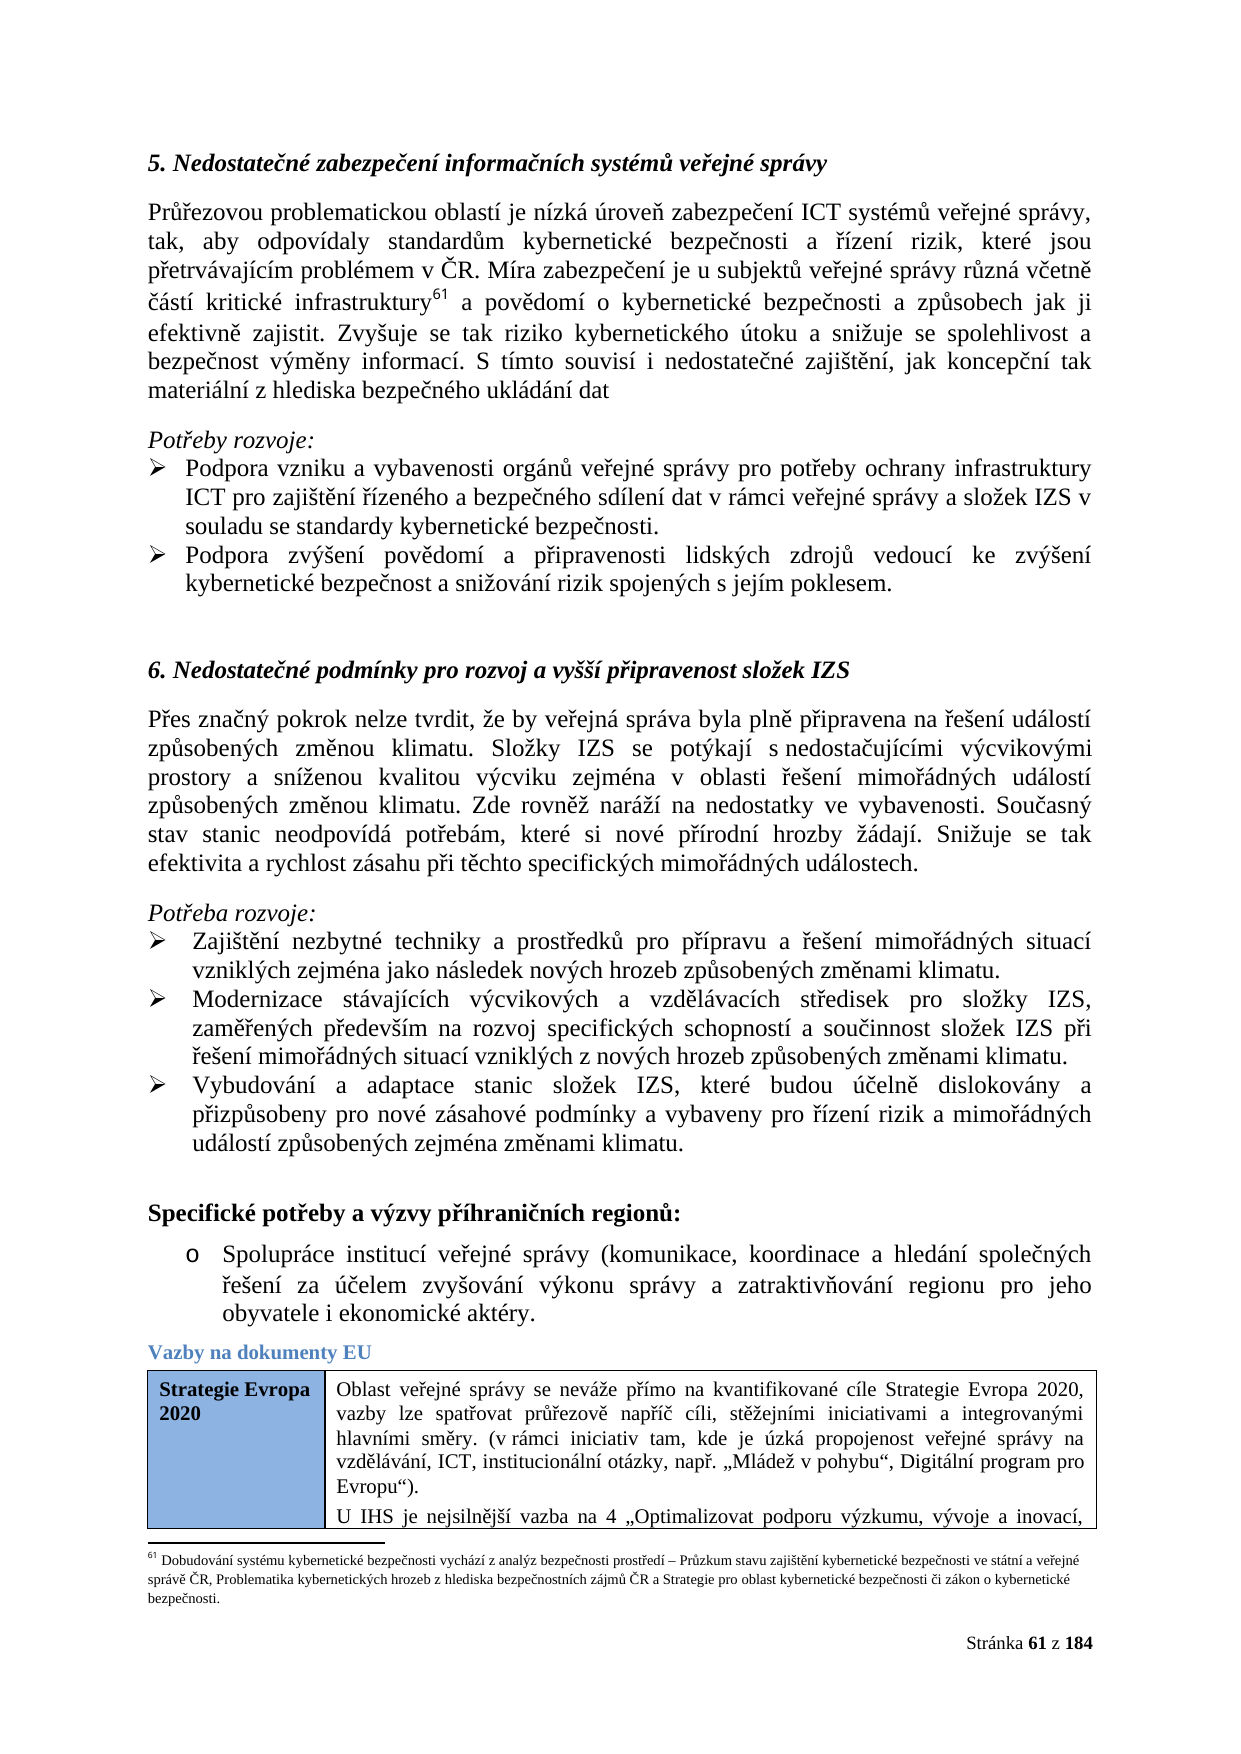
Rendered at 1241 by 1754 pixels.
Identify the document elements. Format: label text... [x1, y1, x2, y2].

text 6. Nedostatečné podmínky pro rozvoj a vyšší připravenost složek IZS [148, 655, 1092, 683]
text Potřeba rozvoje: [148, 898, 1092, 926]
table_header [326, 1371, 1096, 1528]
text Specifické potřeby a výzvy příhraničních regionů: [148, 1198, 1092, 1226]
text Vazby na dokumenty EU [148, 1340, 1092, 1364]
list Modernizace stávajících výcvikových a vzdělávacích středisek pro složky IZS, zaměřených především na rozvoj specifických schopností a součinnost složek IZS při řešení mimořádných situací vzniklých z nových hrozeb způsobených změnami klimatu. [148, 984, 1092, 1070]
list Zajištění nezbytné techniky a prostředků pro přípravu a řešení mimořádných situací vzniklých zejména jako následek nových hrozeb způsobených změnami klimatu. [148, 926, 1092, 984]
list Podpora vzniku a vybavenosti orgánů veřejné správy pro potřeby ochrany infrastruktury ICT pro zajištění řízeného a bezpečného sdílení dat v rámci veřejné správy a složek IZS v souladu se standardy kybernetické bezpečnosti. [148, 453, 1092, 540]
text Potřeby rozvoje: [148, 425, 1092, 453]
list Podpora zvýšení povědomí a připravenosti lidských zdrojů vedoucí ke zvýšení kybernetické bezpečnost a snižování rizik spojených s jejím poklesem. [148, 540, 1092, 597]
text Přes značný pokrok nelze tvrdit, že by veřejná správa byla plně připravena na řešení událostí způsobených změnou klimatu. Složky IZS se potýkají s nedostačujícími výcvikovými prostory a sníženou kvalitou výcviku zejména v oblasti řešení mimořádných událostí způsobených změnou klimatu. Zde rovněž naráží na nedostatky ve vybavenosti. Současný stav stanic neodpovídá potřebám, které si nové přírodní hrozby žádají. Snižuje se tak efektivita a rychlost zásahu při těchto specifických mimořádných událostech. [148, 704, 1092, 877]
list Vybudování a adaptace stanic složek IZS, které budou účelně dislokovány a přizpůsobeny pro nové zásahové podmínky a vybaveny pro řízení rizik a mimořádných událostí způsobených zejména změnami klimatu. [148, 1070, 1092, 1156]
text Průřezovou problematickou oblastí je nízká úroveň zabezpečení ICT systémů veřejné správy, tak, aby odpovídaly standardům kybernetické bezpečnosti a řízení rizik, které jsou přetrvávajícím problémem v ČR. Míra zabezpečení je u subjektů veřejné správy různá včetně částí kritické infrastruktury a povědomí o kybernetické bezpečnosti a způsobech jak ji efektivně zajistit. Zvyšuje se tak riziko kybernetického útoku a snižuje se spolehlivost a bezpečnost výměny informací. S tímto souvisí i nedostatečné zajištění, jak koncepční tak materiální z hlediska bezpečného ukládání dat [148, 197, 1092, 404]
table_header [148, 1371, 324, 1528]
list Spolupráce institucí veřejné správy (komunikace, koordinace a hledání společných řešení za účelem zvyšování výkonu správy a zatraktivňování regionu pro jeho obyvatele i ekonomické aktéry. [185, 1239, 1092, 1327]
text 5. Nedostatečné zabezpečení informačních systémů veřejné správy [148, 148, 1092, 176]
